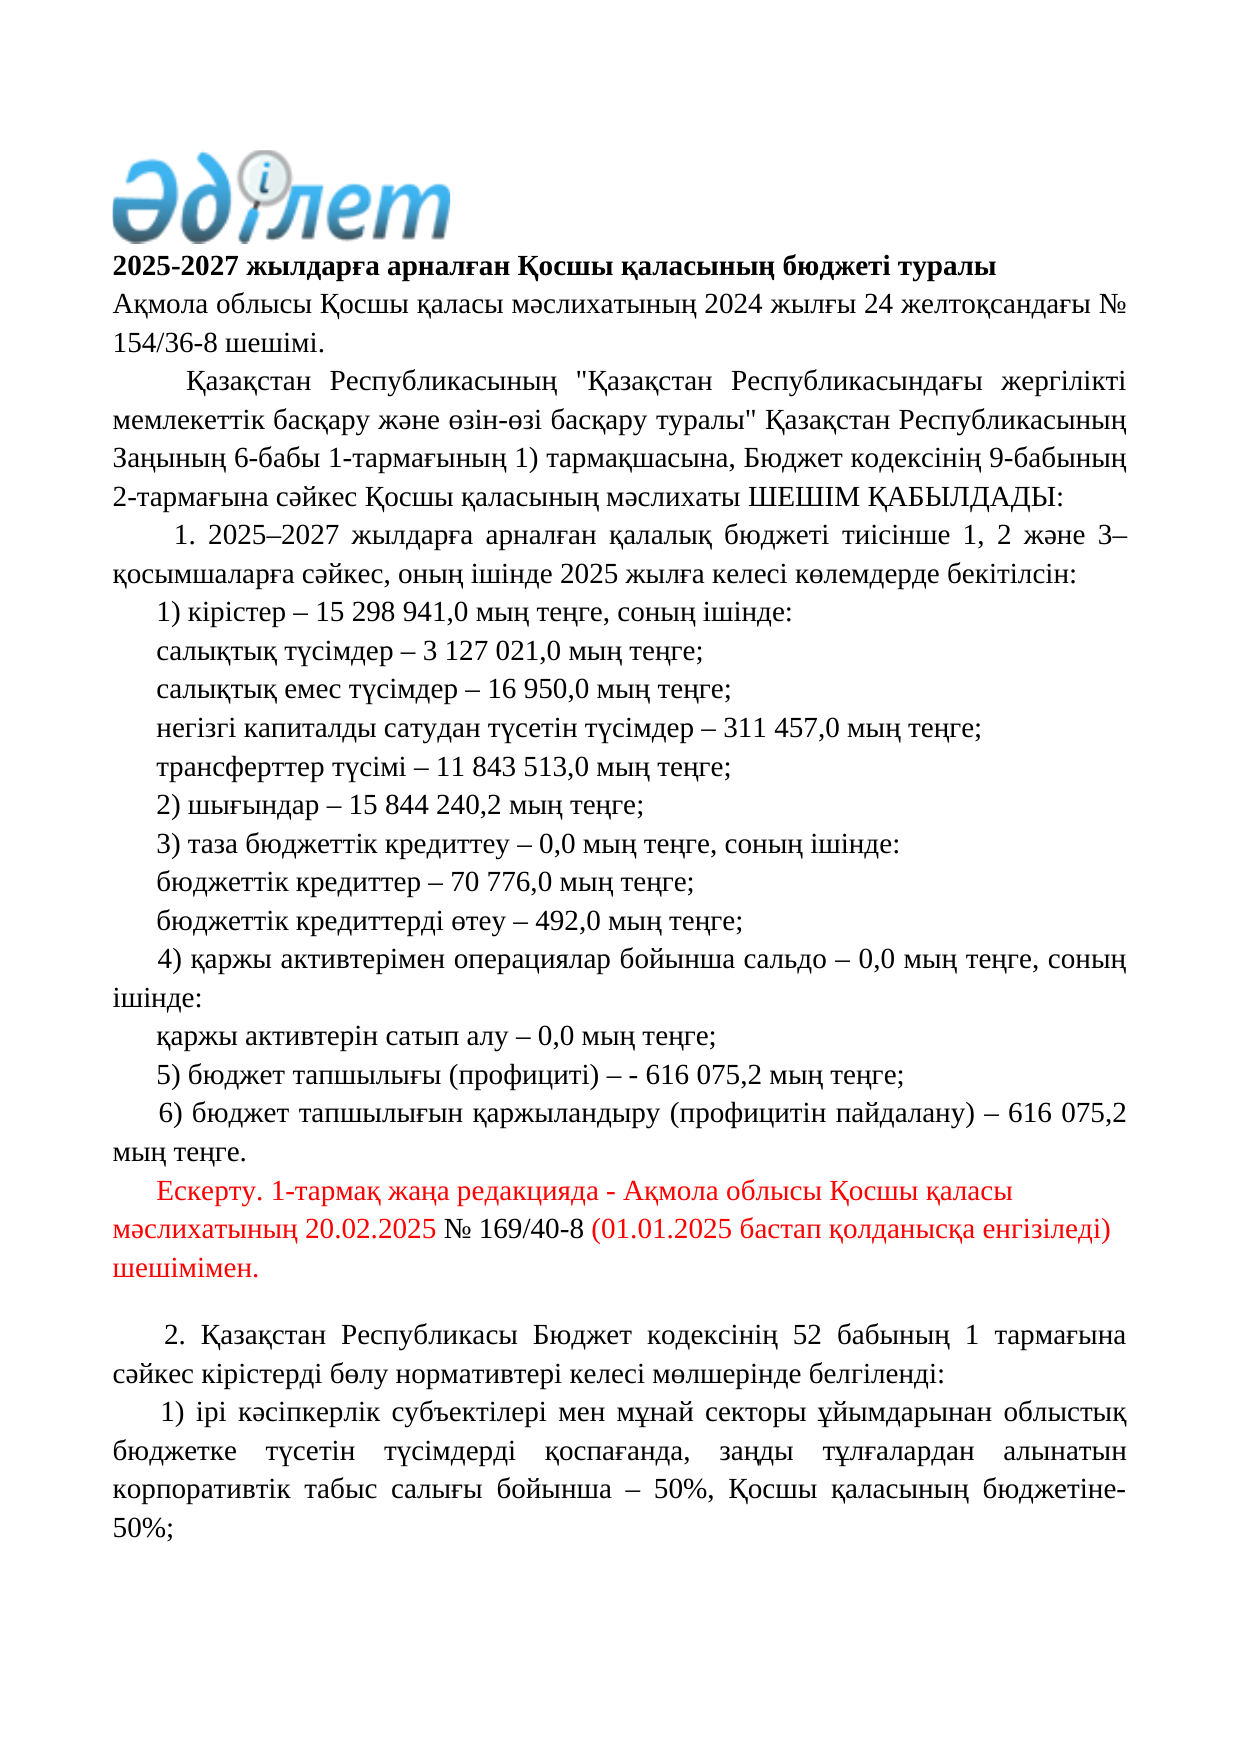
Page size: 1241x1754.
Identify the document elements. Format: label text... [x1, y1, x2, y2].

text 2025-2027 жылдарға арналған Қосшы қаласының бюджеті туралы [112, 248, 1128, 281]
text 2. Қазақстан Республикасы Бюджет кодексінің 52 бабының 1 тармағына сәйкес кірістерді бөлу нормативтері келесі мөлшерінде белгіленді: [112, 1317, 1128, 1389]
text салықтық түсімдер – 3 127 021,0 мың теңге; [112, 633, 1128, 667]
text 1. 2025–2027 жылдарға арналған қалалық бюджеті тиісінше 1, 2 және 3–қосымшаларға сәйкес, оның ішінде 2025 жылға келесі көлемдерде бекітілсін: [112, 517, 1128, 589]
text трансферттер түсімі – 11 843 513,0 мың теңге; [112, 749, 1128, 782]
text 3) таза бюджеттік кредиттеу – 0,0 мың теңге, соның ішінде: [112, 826, 1128, 859]
text 6) бюджет тапшылығын қаржыландыру (профицитін пайдалану) – 616 075,2 мың теңге. [112, 1096, 1128, 1168]
text негізгі капиталды сатудан түсетін түсімдер – 311 457,0 мың теңге; [112, 710, 1128, 744]
text 5) бюджет тапшылығы (профициті) – - 616 075,2 мың теңге; [112, 1057, 1128, 1091]
text 2) шығындар – 15 844 240,2 мың теңге; [112, 787, 1128, 821]
text қаржы активтерін сатып алу – 0,0 мың теңге; [112, 1018, 1128, 1052]
text 1) ірі кәсіпкерлік субъектілері мен мұнай секторы ұйымдарынан облыстық бюджетке түсетін түсімдерді қоспағанда, заңды тұлғалардан алынатын корпоративтік табыс салығы бойынша – 50%, Қосшы қаласының бюджетіне-50%; [112, 1394, 1128, 1543]
picture [112, 150, 451, 244]
text 1) кірістер – 15 298 941,0 мың теңге, соның ішінде: [112, 594, 1128, 628]
text бюджеттік кредиттер – 70 776,0 мың теңге; [112, 864, 1128, 898]
text бюджеттік кредиттерді өтеу – 492,0 мың теңге; [112, 903, 1128, 936]
text 4) қаржы активтерімен операциялар бойынша сальдо – 0,0 мың теңге, соның ішінде: [112, 941, 1128, 1013]
text Ақмола облысы Қосшы қаласы мәслихатының 2024 жылғы 24 желтоқсандағы № 154/36-8 шешімі. [112, 286, 1128, 358]
text Ескерту. 1-тармақ жаңа редакцияда - Ақмола облысы Қосшы қаласы мәслихатының 20.02.2025 № 169/40-8 (01.01.2025 бастап қолданысқа енгізіледі) шешімімен. [112, 1173, 1128, 1313]
text салықтық емес түсімдер – 16 950,0 мың теңге; [112, 672, 1128, 705]
text Қазақстан Республикасының "Қазақстан Республикасындағы жергiлiктi мемлекеттiк басқару және өзiн-өзi басқару туралы" Қазақстан Республикасының Заңының 6-бабы 1-тармағының 1) тармақшасына, Бюджет кодексiнiң 9-бабының 2-тармағына сәйкес Қосшы қаласының мәслихаты ШЕШІМ ҚАБЫЛДАДЫ: [112, 363, 1128, 512]
